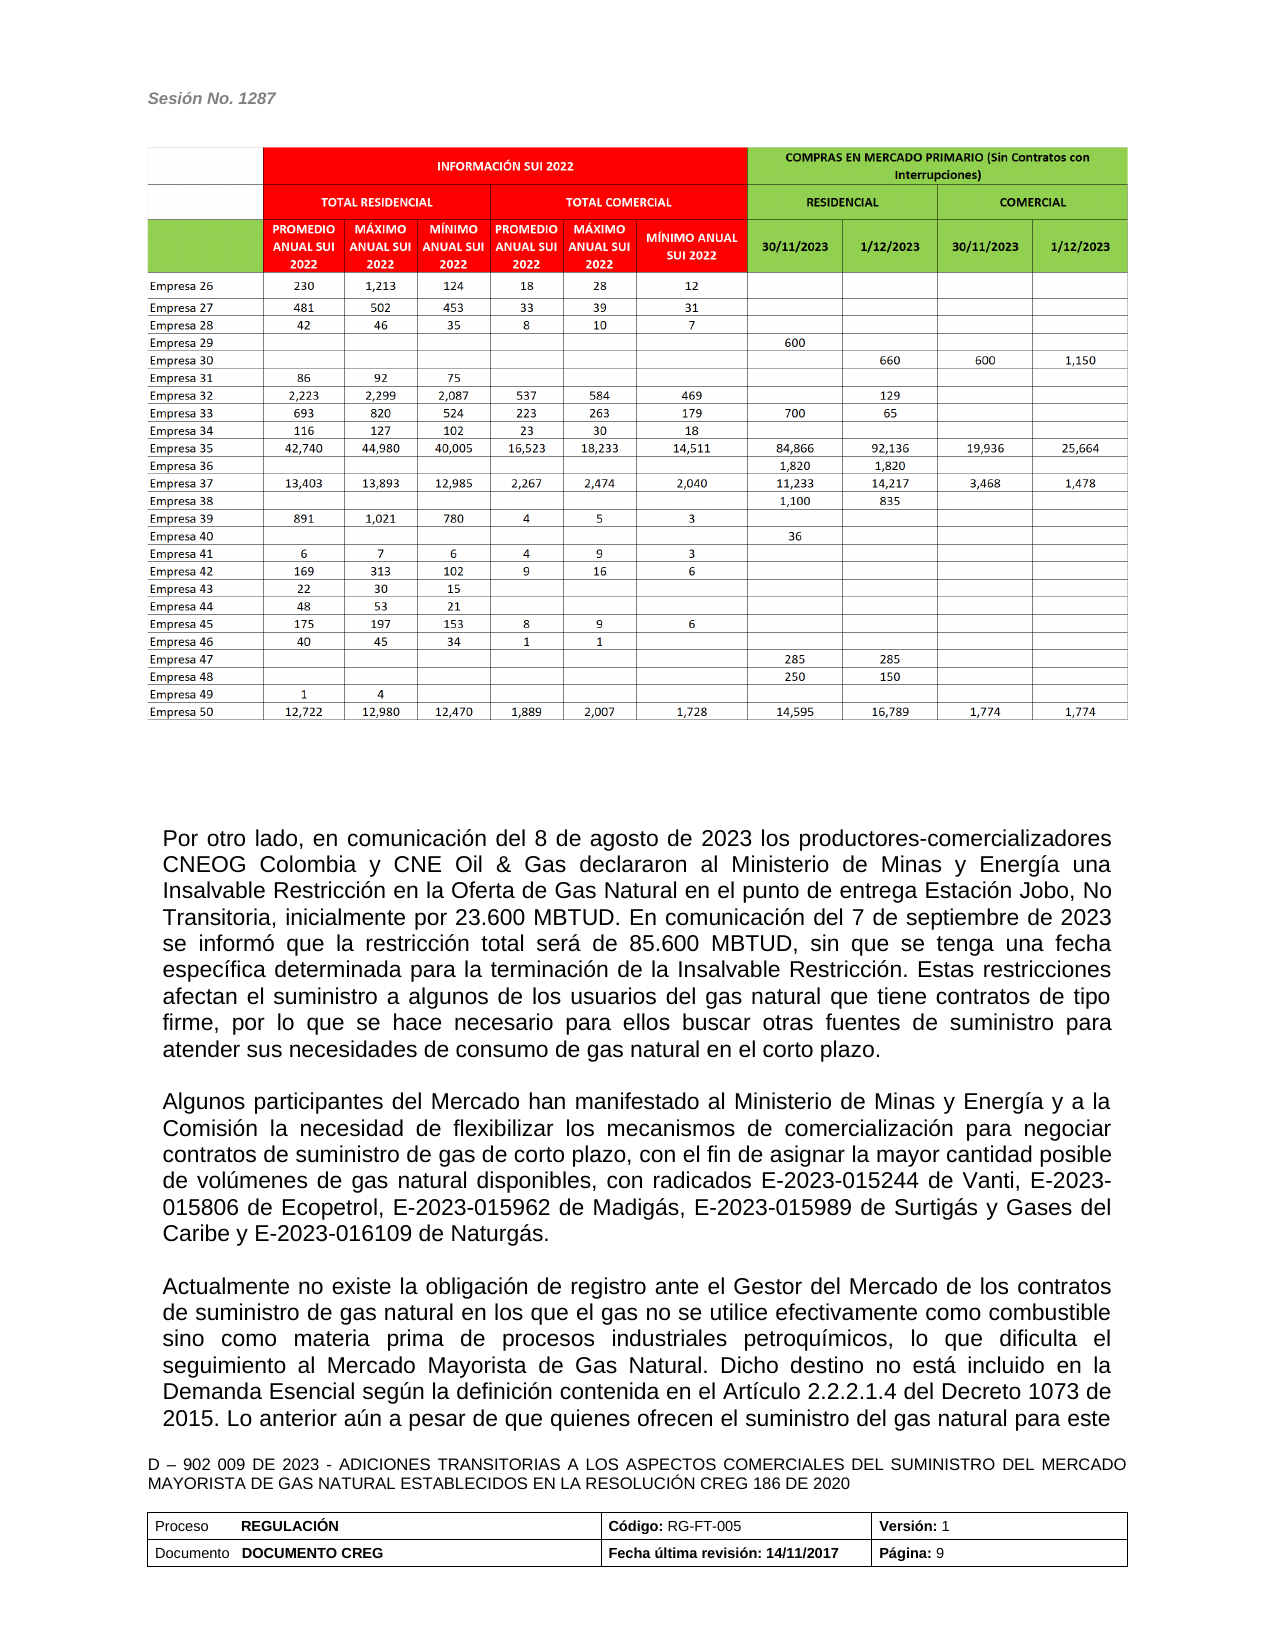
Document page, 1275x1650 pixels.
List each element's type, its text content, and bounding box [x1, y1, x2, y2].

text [162, 1273, 1112, 1431]
text Algunos participantes del Mercado han manifestado al Ministerio de Minas y Energía y a la Comisión la necesidad de flexibilizar los mecanismos de comercialización para negociar contratos de suministro de gas de corto plazo, con el fin de asignar la mayor cantidad posible de volúmenes de gas natural disponibles, con radicados E-2023-015244 de Vanti, E-2023-015806 de Ecopetrol, E-2023-015962 de Madigás, E-2023-015989 de Surtigás y Gases del Caribe y E-2023-016109 de Naturgás. [162, 1088, 1112, 1246]
picture [147, 147, 1128, 720]
text Por otro lado, en comunicación del 8 de agosto de 2023 los productores-comercializadores CNEOG Colombia y CNE Oil & Gas declararon al Ministerio de Minas y Energía una Insalvable Restricción en la Oferta de Gas Natural en el punto de entrega Estación Jobo, No Transitoria, inicialmente por 23.600 MBTUD. En comunicación del 7 de septiembre de 2023 se informó que la restricción total será de 85.600 MBTUD, sin que se tenga una fecha específica determinada para la terminación de la Insalvable Restricción. Estas restricciones afectan el suministro a algunos de los usuarios del gas natural que tiene contratos de tipo firme, por lo que se hace necesario para ellos buscar otras fuentes de suministro para atender sus necesidades de consumo de gas natural en el corto plazo. [162, 825, 1112, 1062]
